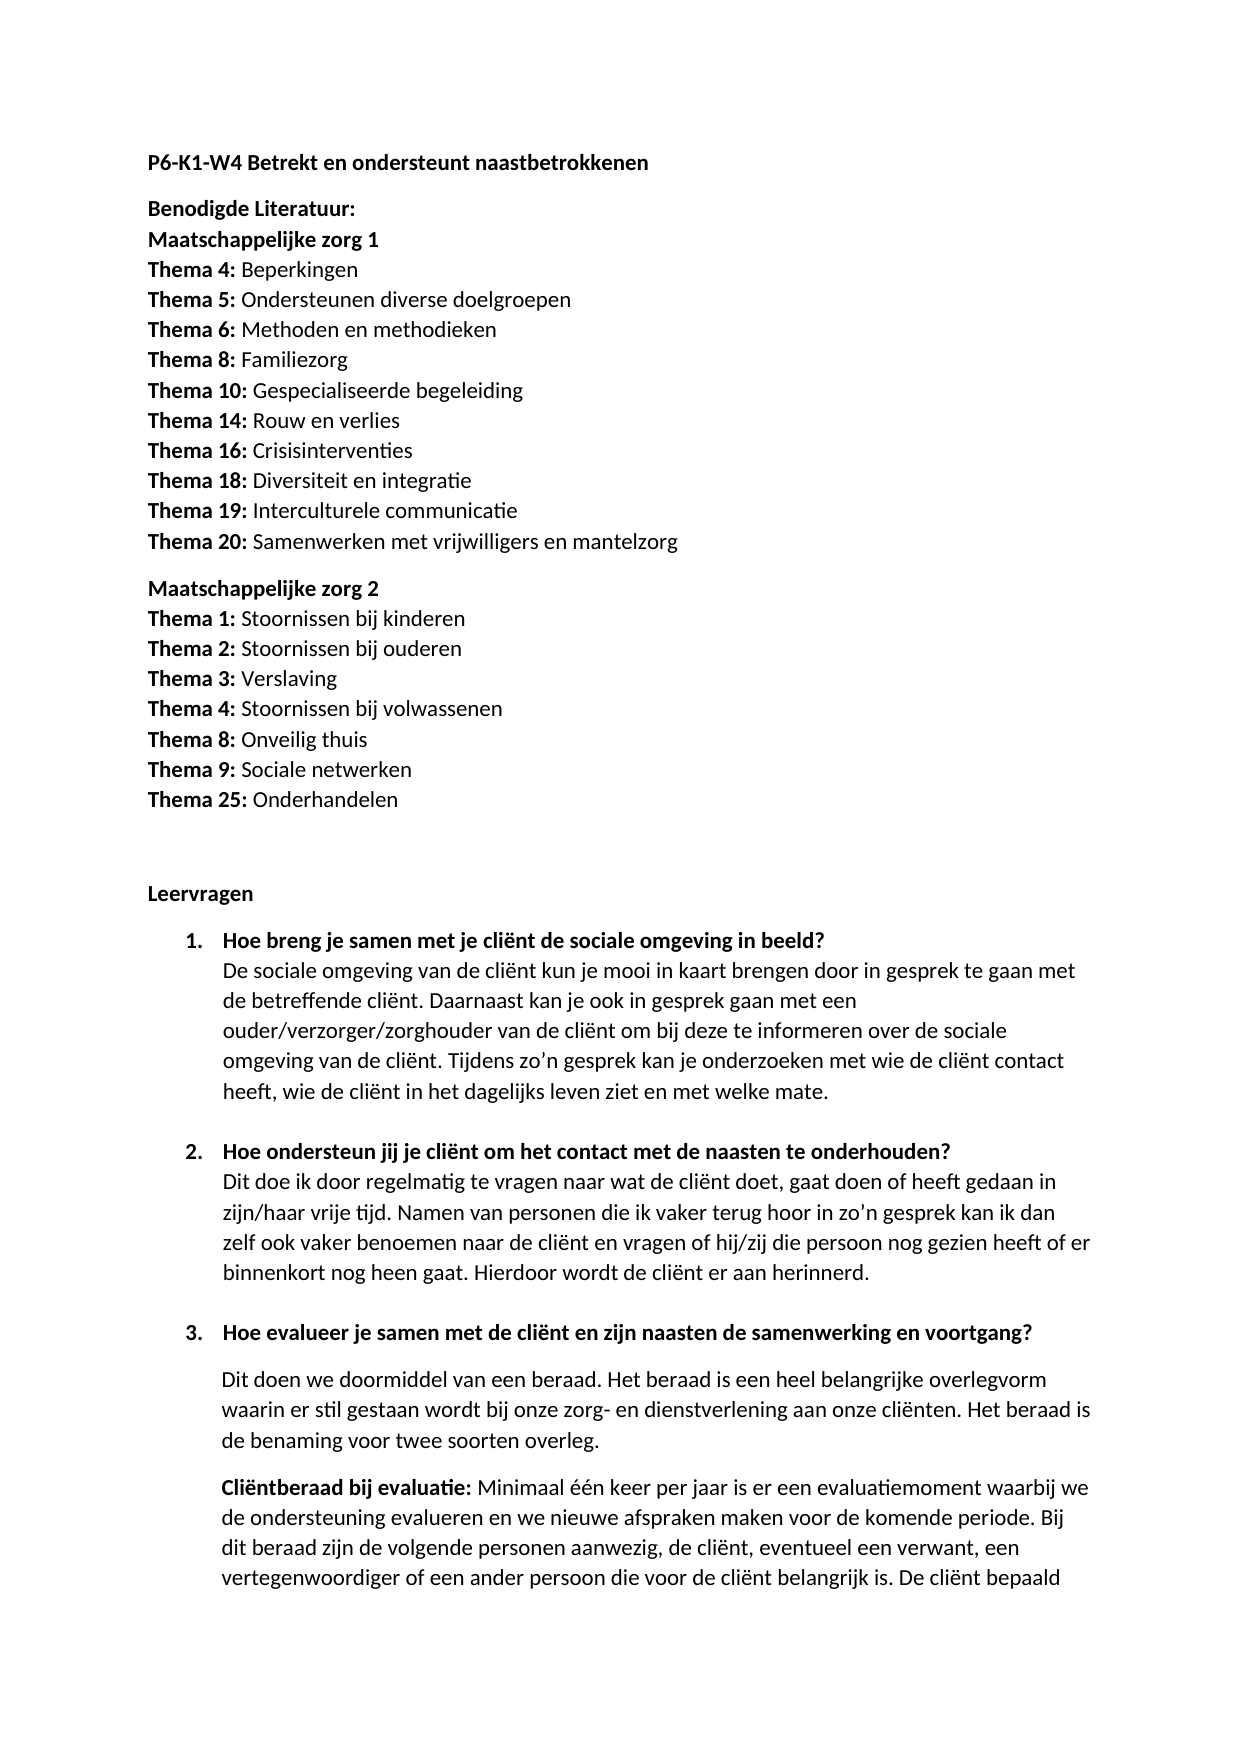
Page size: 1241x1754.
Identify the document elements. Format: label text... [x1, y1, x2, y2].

text P6-K1-W4 Betrekt en ondersteunt naastbetrokkenen [148, 148, 1093, 176]
text Maatschappelijke zorg 2 Thema 1: Stoornissen bij kinderen Thema 2: Stoornissen bij ouderen Thema 3: Verslaving Thema 4: Stoornissen bij volwassenen Thema 8: Onveilig thuis Thema 9: Sociale netwerken Thema 25: Onderhandelen [148, 574, 1093, 813]
list Hoe breng je samen met je cliënt de sociale omgeving in beeld? [185, 926, 1093, 954]
list De sociale omgeving van de cliënt kun je mooi in kaart brengen door in gesprek te gaan met de betreffende cliënt. Daarnaast kan je ook in gesprek gaan met een ouder/verzorger/zorghouder van de cliënt om bij deze te informeren over de sociale omgeving van de cliënt. Tijdens zo’n gesprek kan je onderzoeken met wie de cliënt contact heeft, wie de cliënt in het dagelijks leven ziet en met welke mate. [223, 956, 1093, 1105]
text Leervragen [148, 879, 1093, 907]
list Dit doe ik door regelmatig te vragen naar wat de cliënt doet, gaat doen of heeft gedaan in zijn/haar vrije tijd. Namen van personen die ik vaker terug hoor in zo’n gesprek kan ik dan zelf ook vaker benoemen naar de cliënt en vragen of hij/zij die persoon nog gezien heeft of er binnenkort nog heen gaat. Hierdoor wordt de cliënt er aan herinnerd. [223, 1167, 1093, 1286]
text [221, 1473, 1093, 1591]
list Hoe ondersteun jij je cliënt om het contact met de naasten te onderhouden? [185, 1137, 1093, 1165]
text Benodigde Literatuur: Maatschappelijke zorg 1 Thema 4: Beperkingen Thema 5: Ondersteunen diverse doelgroepen Thema 6: Methoden en methodieken Thema 8: Familiezorg Thema 10: Gespecialiseerde begeleiding Thema 14: Rouw en verlies Thema 16: Crisisinterventies Thema 18: Diversiteit en integratie Thema 19: Interculturele communicatie Thema 20: Samenwerken met vrijwilligers en mantelzorg [148, 194, 1093, 555]
text Dit doen we doormiddel van een beraad. Het beraad is een heel belangrijke overlegvorm waarin er stil gestaan wordt bij onze zorg- en dienstverlening aan onze cliënten. Het beraad is de benaming voor twee soorten overleg. [221, 1365, 1093, 1454]
list Hoe evalueer je samen met de cliënt en zijn naasten de samenwerking en voortgang? [185, 1318, 1093, 1346]
